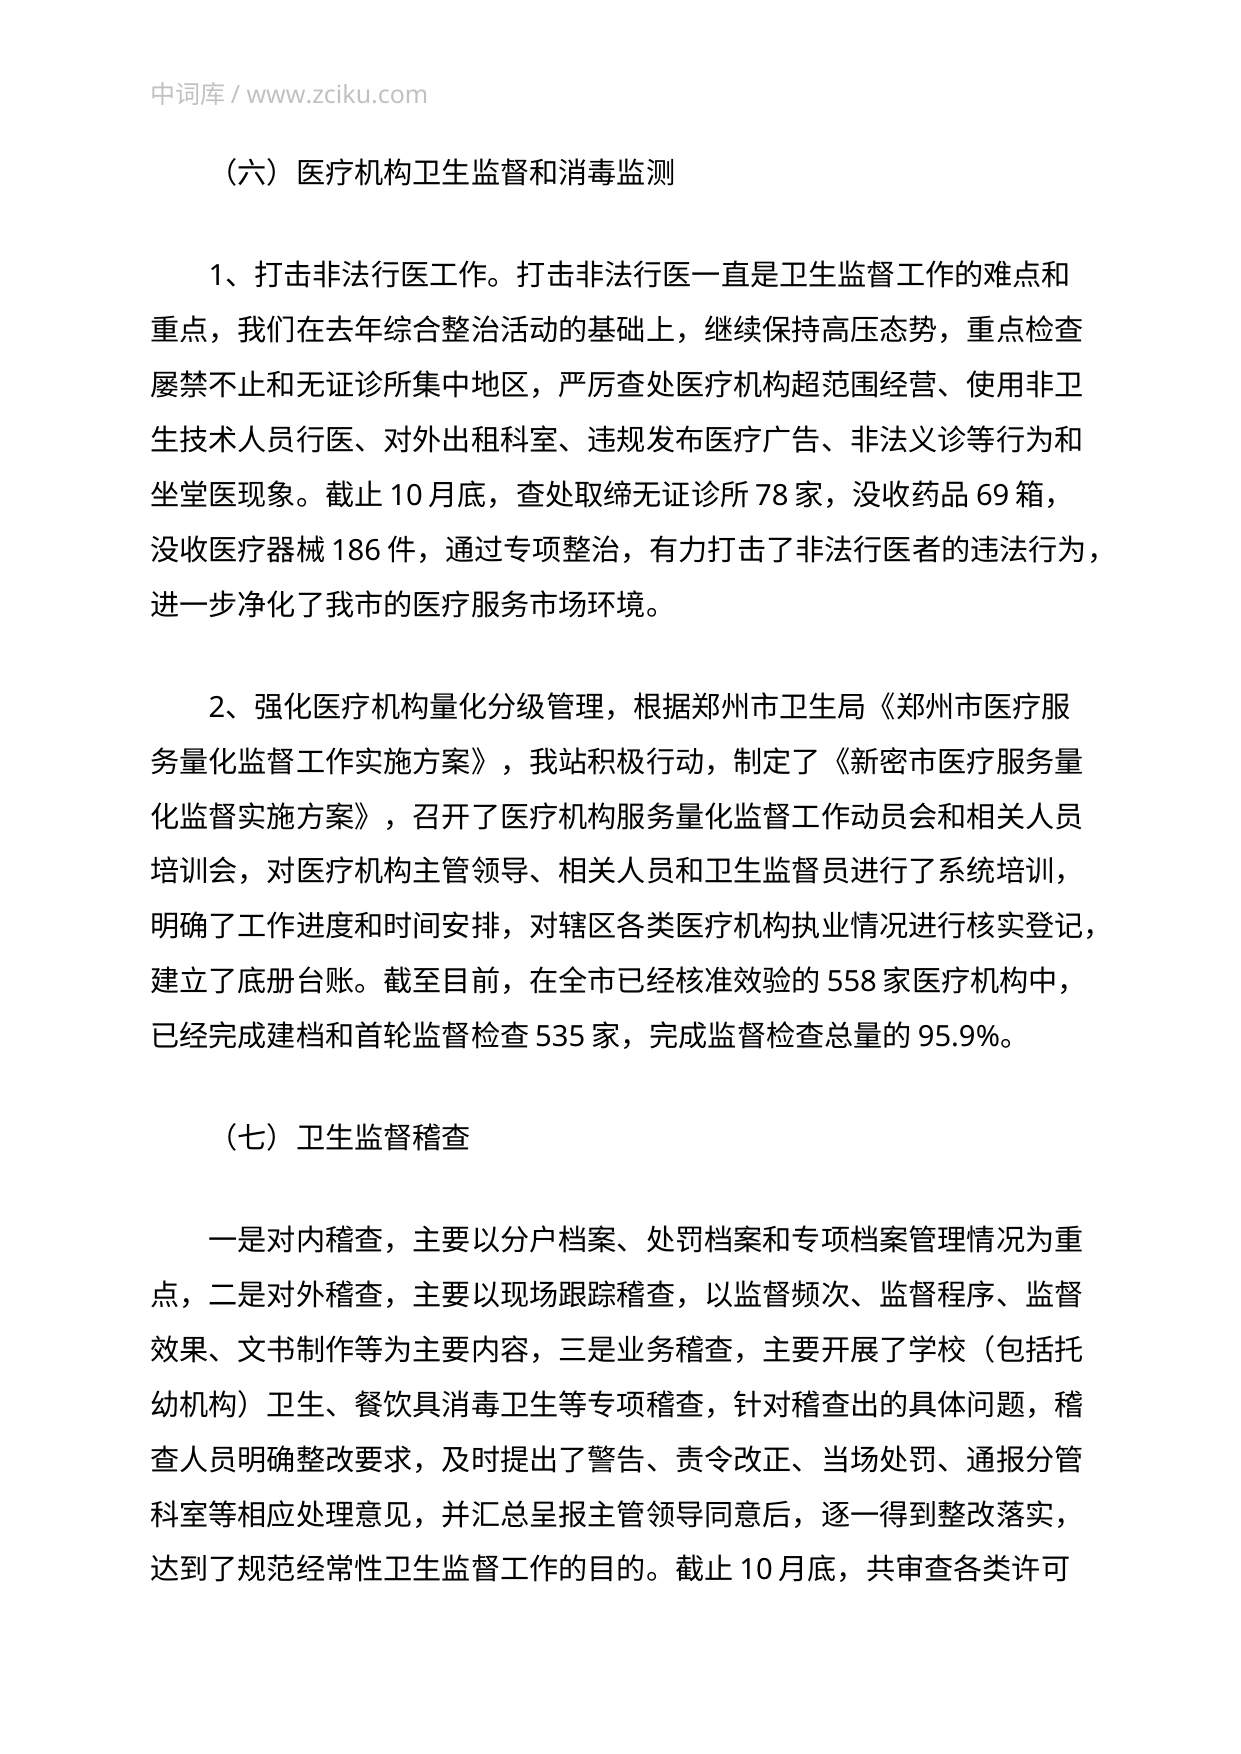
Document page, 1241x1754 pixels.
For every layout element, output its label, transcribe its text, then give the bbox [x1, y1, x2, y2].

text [150, 1217, 1090, 1588]
text （七）卫生监督稽查 [150, 1115, 1090, 1157]
text 1、打击非法行医工作。打击非法行医一直是卫生监督工作的难点和重点，我们在去年综合整治活动的基础上，继续保持高压态势，重点检查屡禁不止和无证诊所集中地区，严厉查处医疗机构超范围经营、使用非卫生技术人员行医、对外出租科室、违规发布医疗广告、非法义诊等行为和坐堂医现象。截止10月底，查处取缔无证诊所78家，没收药品 69箱，没收医疗器械186件，通过专项整治，有力打击了非法行医者的违法行为，进一步净化了我市的医疗服务市场环境。 [150, 252, 1090, 624]
text 2、强化医疗机构量化分级管理，根据郑州市卫生局《郑州市医疗服务量化监督工作实施方案》，我站积极行动，制定了《新密市医疗服务量化监督实施方案》，召开了医疗机构服务量化监督工作动员会和相关人员培训会，对医疗机构主管领导、相关人员和卫生监督员进行了系统培训，明确了工作进度和时间安排，对辖区各类医疗机构执业情况进行核实登记，建立了底册台账。截至目前，在全市已经核准效验的558家医疗机构中，已经完成建档和首轮监督检查535家，完成监督检查总量的95.9%。 [150, 683, 1090, 1055]
text （六）医疗机构卫生监督和消毒监测 [150, 150, 1090, 192]
